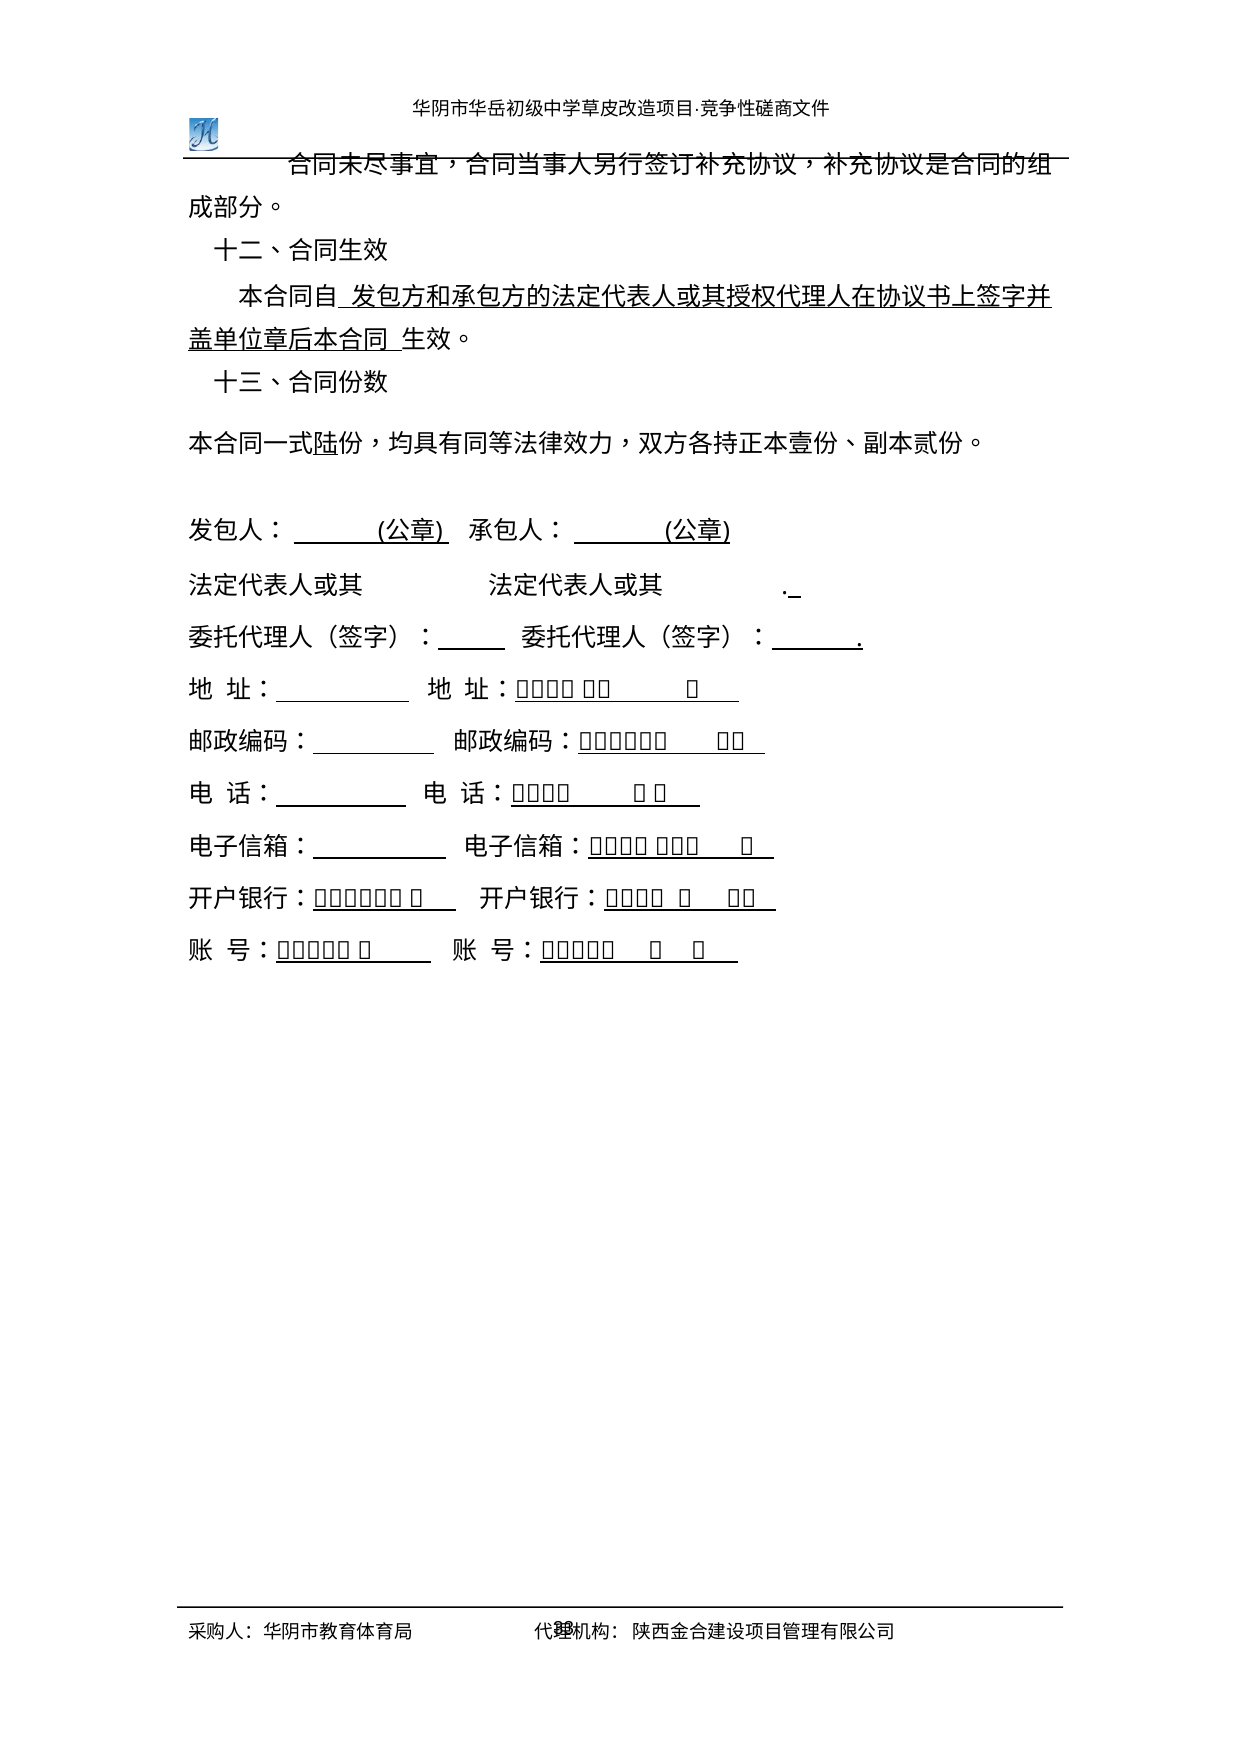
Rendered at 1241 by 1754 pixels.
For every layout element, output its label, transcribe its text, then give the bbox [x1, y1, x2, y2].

text 本合同一式陆份，均具有同等法律效力，双方各持正本壹份、副本贰份。 [188, 414, 1052, 462]
text 电子信箱： 电子信箱：   [188, 828, 1052, 862]
picture [187, 118, 218, 150]
text 委托代理人（签字）： 委托代理人（签字）： . [188, 619, 1052, 653]
text 法定代表人或其 法定代表人或其 . [188, 565, 1052, 601]
text 地 址： 地 址：   [188, 672, 1052, 706]
text 邮政编码： 邮政编码：  [188, 724, 1052, 758]
text 账 号：  账 号：   [188, 933, 1052, 967]
text 电 话： 电 话：   [188, 776, 1052, 810]
text 本合同自 发包方和承包方的法定代表人或其授权代理人在协议书上签字并盖单位章后本合同 生效。 [188, 282, 1052, 354]
text 合同未尽事宜，合同当事人另行签订补充协议，补充协议是合同的组成部分。 [188, 150, 1052, 222]
text 十三、合同份数 [188, 368, 1052, 397]
text 十二、合同生效 [188, 236, 1052, 265]
text 发包人： (公章) 承包人： (公章) [188, 513, 1052, 547]
text 开户银行：  开户银行：   [188, 880, 1052, 914]
